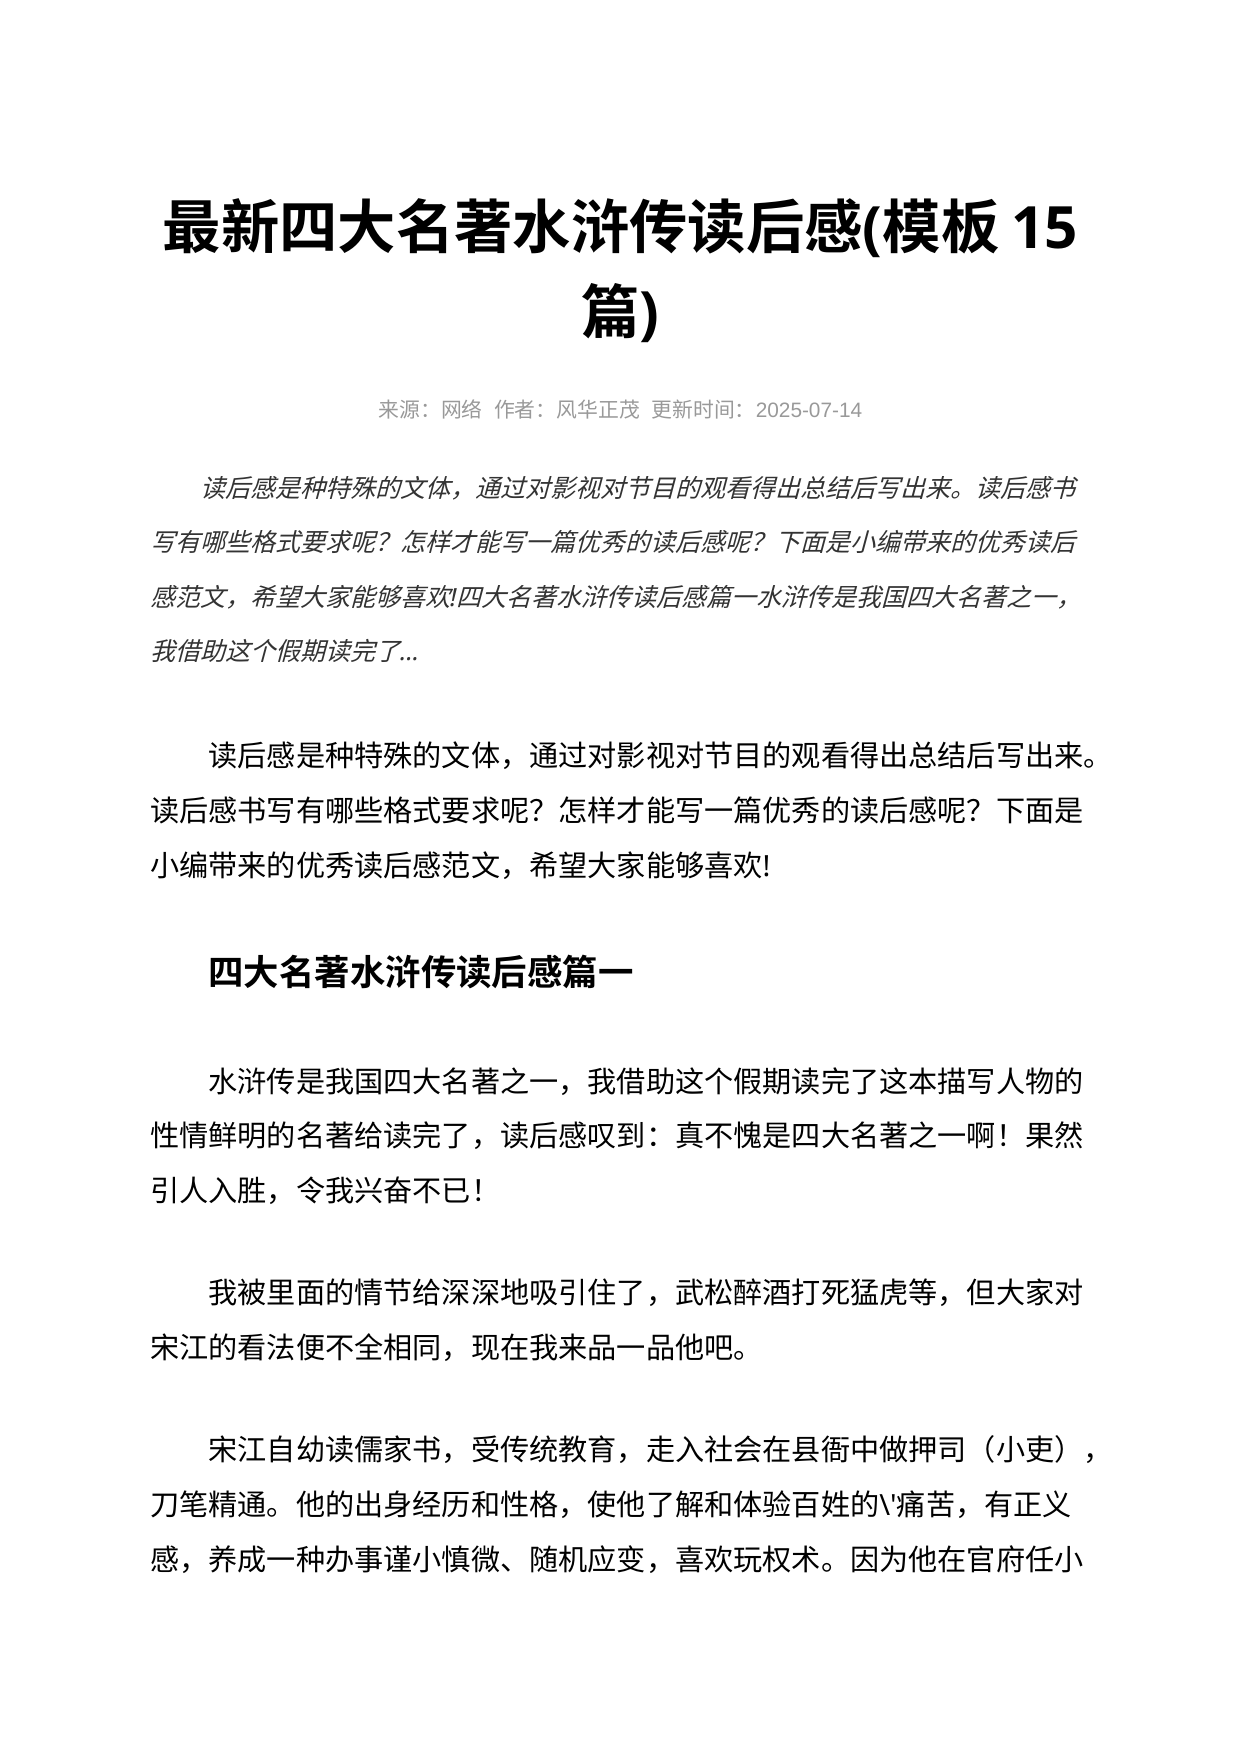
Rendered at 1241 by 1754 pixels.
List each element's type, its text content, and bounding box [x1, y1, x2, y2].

text 读后感是种特殊的文体，通过对影视对节目的观看得出总结后写出来。读后感书写有哪些格式要求呢？怎样才能写一篇优秀的读后感呢？下面是小编带来的优秀读后感范文，希望大家能够喜欢!四大名著水浒传读后感篇一水浒传是我国四大名著之一，我借助这个假期读完了... [150, 468, 1090, 668]
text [150, 1426, 1090, 1578]
text 来源：网络 作者：风华正茂 更新时间：2025-07-14 [150, 398, 1090, 422]
text 读后感是种特殊的文体，通过对影视对节目的观看得出总结后写出来。读后感书写有哪些格式要求呢？怎样才能写一篇优秀的读后感呢？下面是小编带来的优秀读后感范文，希望大家能够喜欢! [150, 733, 1090, 885]
subtitle 最新四大名著水浒传读后感(模板15篇) [150, 181, 1090, 351]
text 水浒传是我国四大名著之一，我借助这个假期读完了这本描写人物的性情鲜明的名著给读完了，读后感叹到：真不愧是四大名著之一啊！果然引人入胜，令我兴奋不已！ [150, 1058, 1090, 1210]
text 四大名著水浒传读后感篇一 [150, 945, 1090, 996]
text 我被里面的情节给深深地吸引住了，武松醉酒打死猛虎等，但大家对宋江的看法便不全相同，现在我来品一品他吧。 [150, 1270, 1090, 1367]
